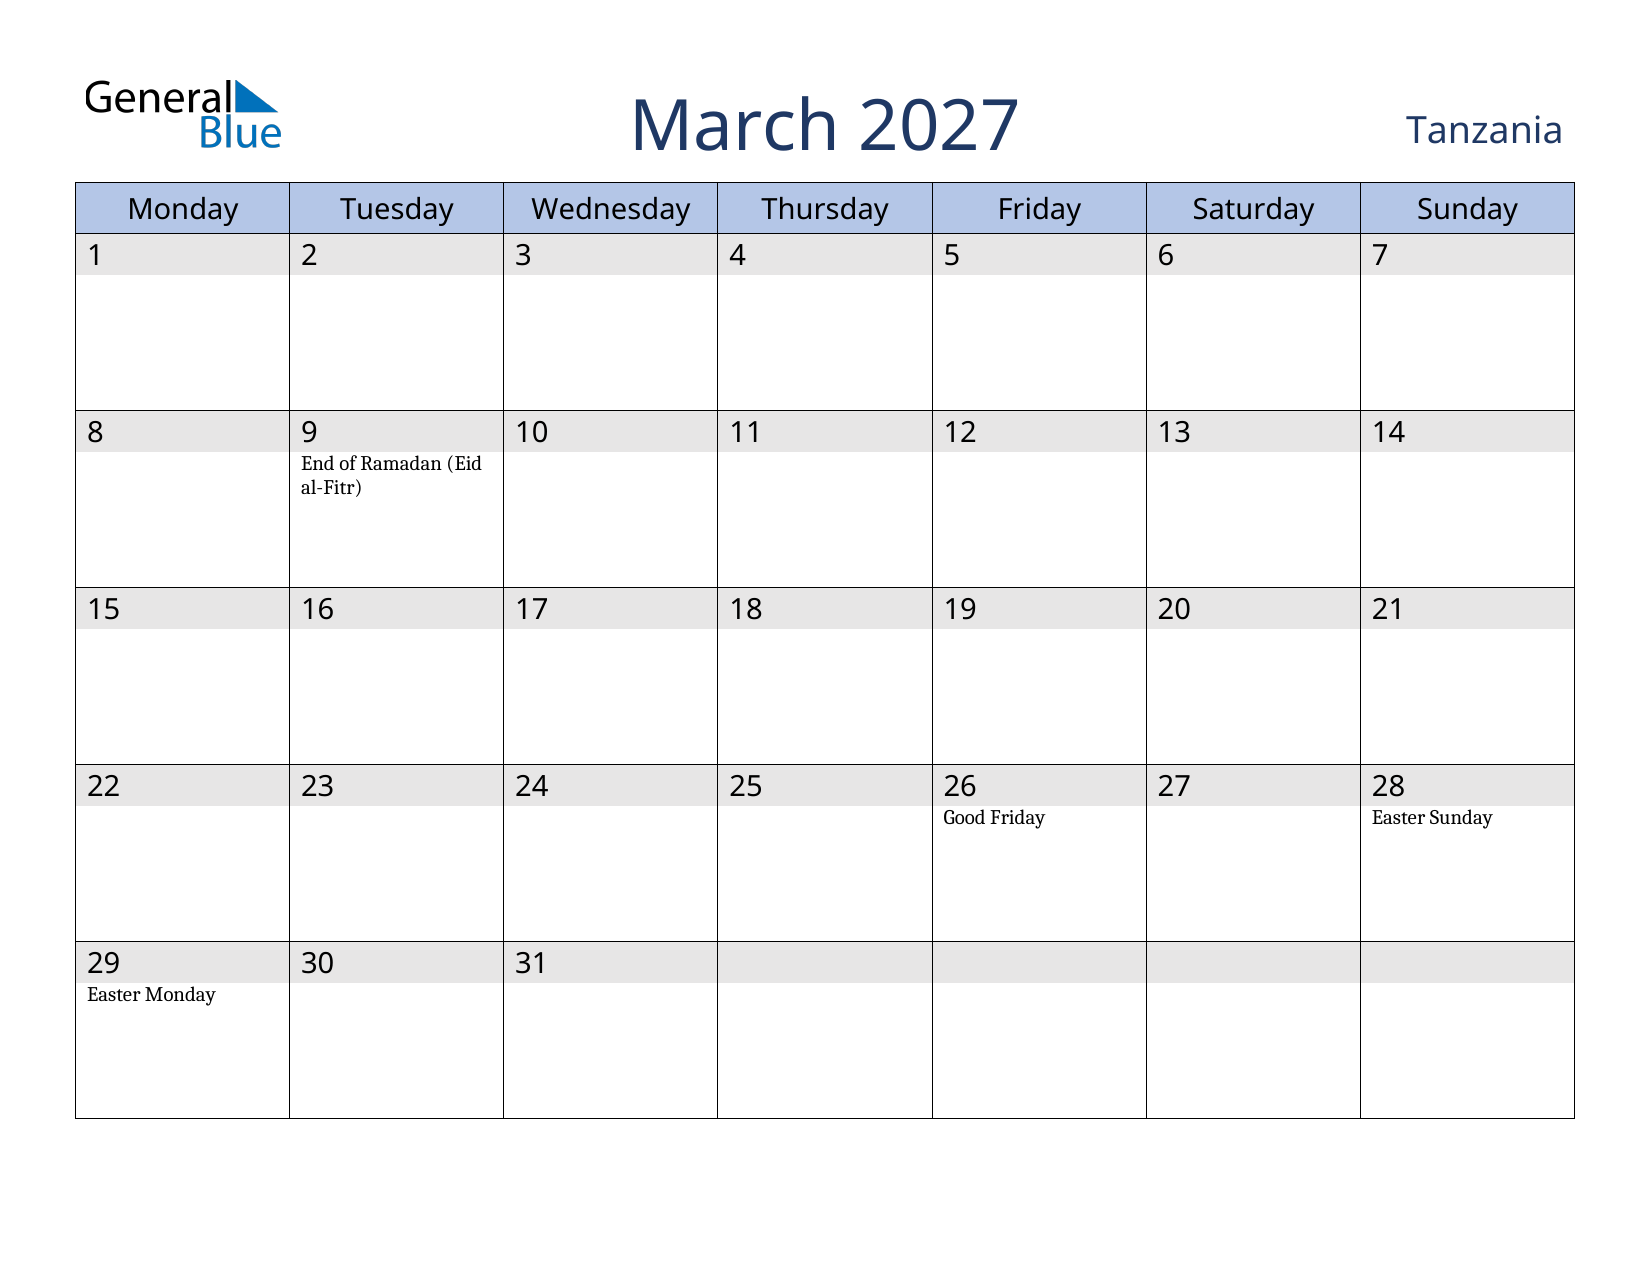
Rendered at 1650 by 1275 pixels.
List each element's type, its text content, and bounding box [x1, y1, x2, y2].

table_cell [76, 275, 289, 410]
table_cell 31 [504, 942, 717, 983]
table_cell [1147, 806, 1360, 941]
table_cell 2 [290, 234, 503, 275]
table_cell [718, 806, 932, 941]
table_cell [1361, 629, 1574, 764]
table_cell [718, 629, 932, 764]
table_cell [1147, 452, 1360, 587]
table_cell [1361, 452, 1574, 587]
table_cell [76, 629, 289, 764]
table_cell [933, 275, 1146, 410]
table_header [76, 75, 503, 182]
table_cell Easter Sunday [1361, 806, 1574, 941]
table_cell 10 [504, 411, 717, 452]
table_cell [718, 983, 932, 1118]
table_cell [718, 452, 932, 587]
table_cell [1147, 942, 1360, 983]
table_cell 6 [1147, 234, 1360, 275]
table_cell Wednesday [504, 183, 717, 233]
table_cell Friday [933, 183, 1146, 233]
table_cell [504, 983, 717, 1118]
table_cell [718, 942, 932, 983]
table_cell 19 [933, 588, 1146, 629]
table_header Tanzania [1146, 75, 1574, 182]
table_cell [1361, 983, 1574, 1118]
table_cell Sunday [1361, 183, 1574, 233]
table_cell [290, 806, 503, 941]
table_cell 7 [1361, 234, 1574, 275]
table_cell Easter Monday [76, 983, 289, 1118]
table_cell [504, 452, 717, 587]
table_cell [76, 452, 289, 587]
picture [86, 80, 281, 148]
table_cell 4 [718, 234, 932, 275]
table_cell 24 [504, 765, 717, 806]
table_cell 25 [718, 765, 932, 806]
table_cell 12 [933, 411, 1146, 452]
table_cell 22 [76, 765, 289, 806]
table_cell End of Ramadan (Eid al-Fitr) [290, 452, 503, 587]
table_cell [1147, 629, 1360, 764]
table_cell [933, 942, 1146, 983]
table_cell 26 [933, 765, 1146, 806]
table_cell [1361, 942, 1574, 983]
table_cell [504, 806, 717, 941]
table_cell Thursday [718, 183, 932, 233]
table_cell [933, 452, 1146, 587]
table_cell [1147, 275, 1360, 410]
table_cell Tuesday [290, 183, 503, 233]
table_cell 21 [1361, 588, 1574, 629]
table_cell [1361, 275, 1574, 410]
table_cell [290, 275, 503, 410]
table_cell 17 [504, 588, 717, 629]
table_cell 28 [1361, 765, 1574, 806]
table_cell 23 [290, 765, 503, 806]
table_cell [718, 275, 932, 410]
table_cell 29 [76, 942, 289, 983]
table_cell 15 [76, 588, 289, 629]
table_cell Good Friday [933, 806, 1146, 941]
table_cell 5 [933, 234, 1146, 275]
table_cell [290, 983, 503, 1118]
table_cell 1 [76, 234, 289, 275]
table_cell 27 [1147, 765, 1360, 806]
table_header March 2027 [504, 75, 1146, 182]
table_cell 8 [76, 411, 289, 452]
table_cell [504, 629, 717, 764]
table_cell 3 [504, 234, 717, 275]
table_cell [504, 275, 717, 410]
table_cell Monday [76, 183, 289, 233]
table_cell [933, 629, 1146, 764]
table_cell 30 [290, 942, 503, 983]
table_cell 11 [718, 411, 932, 452]
table_cell [1147, 983, 1360, 1118]
table_cell [76, 806, 289, 941]
table_cell [933, 983, 1146, 1118]
table_cell 18 [718, 588, 932, 629]
table_cell 14 [1361, 411, 1574, 452]
table_cell 20 [1147, 588, 1360, 629]
table_cell 9 [290, 411, 503, 452]
table_cell Saturday [1147, 183, 1360, 233]
table_cell 13 [1147, 411, 1360, 452]
table_cell [290, 629, 503, 764]
table_cell 16 [290, 588, 503, 629]
